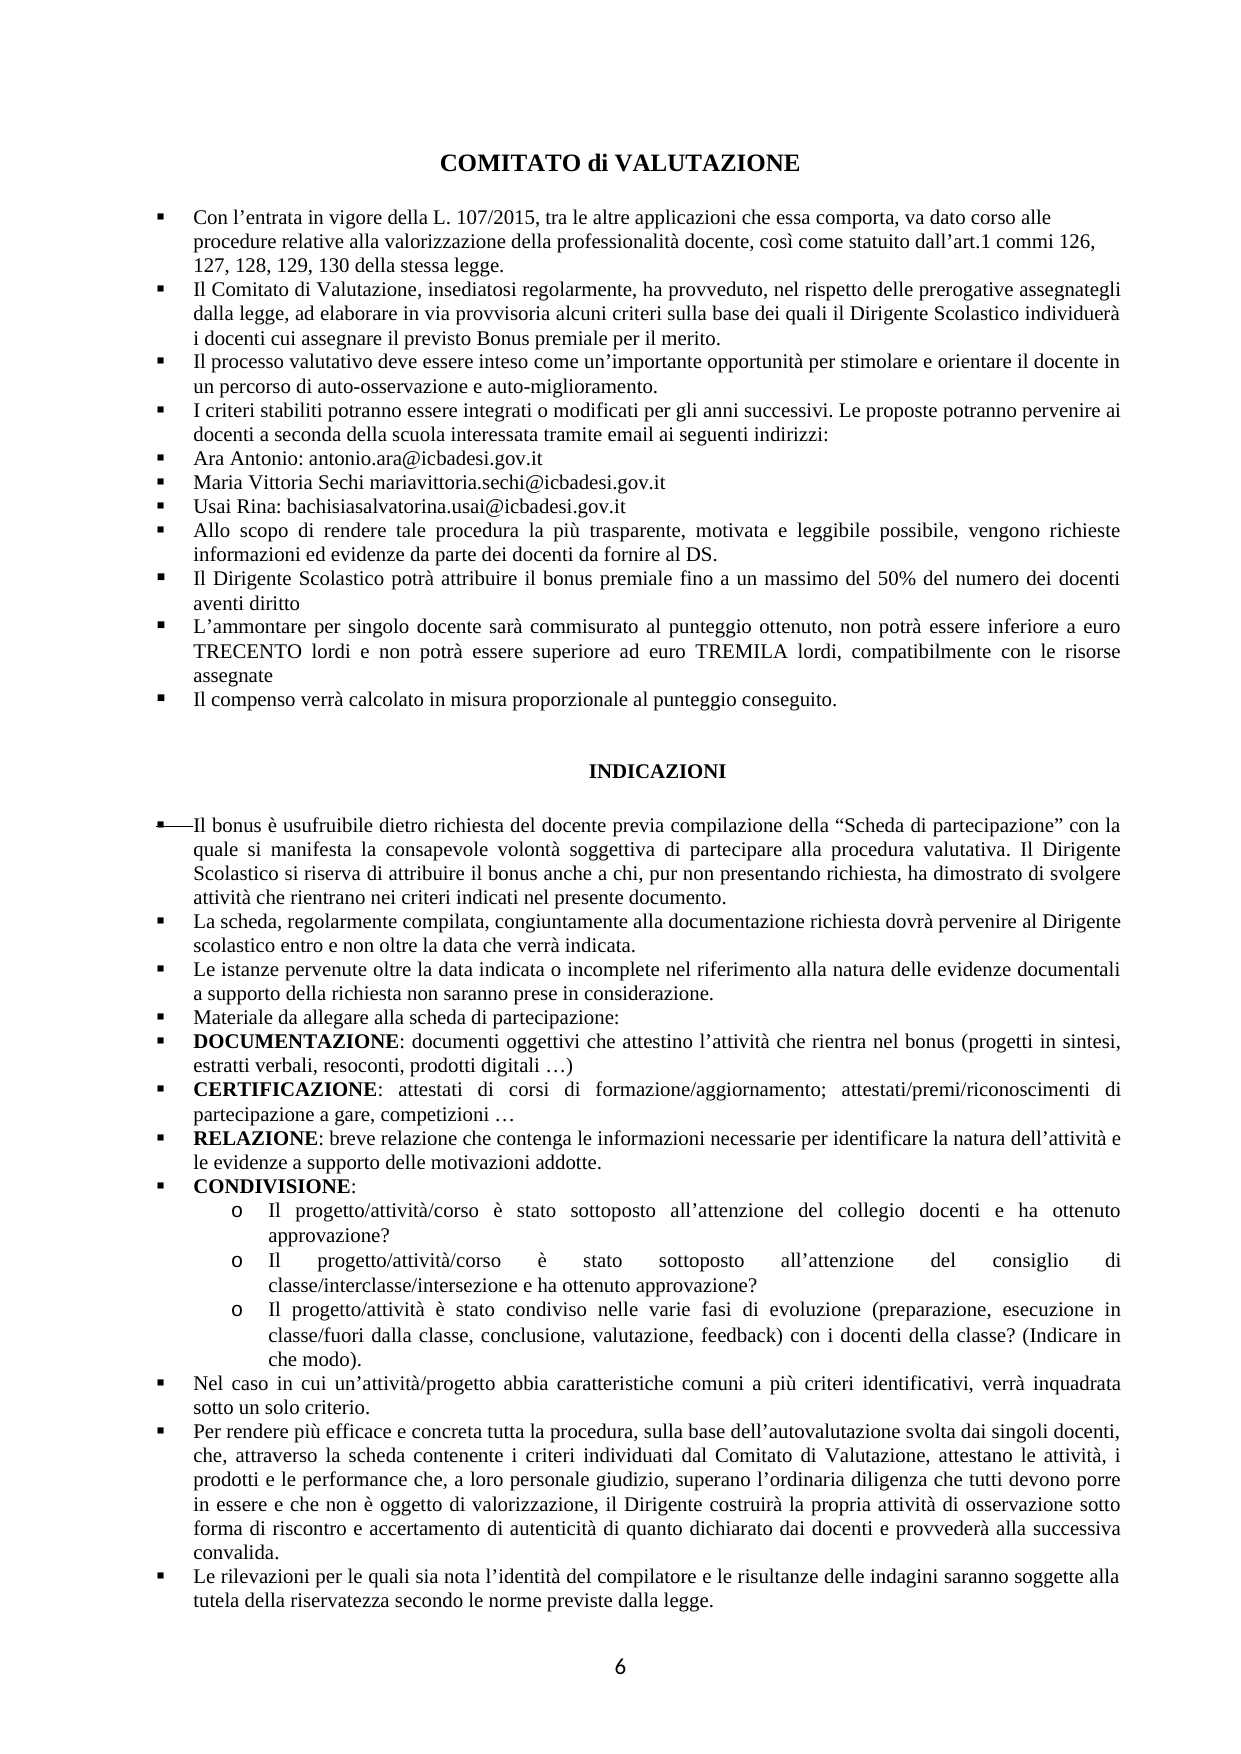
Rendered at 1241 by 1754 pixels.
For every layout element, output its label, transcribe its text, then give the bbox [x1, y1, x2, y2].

list Il progetto/attività è stato condiviso nelle varie fasi di evoluzione (preparazione, esecuzione in classe/fuori dalla classe, conclusione, valutazione, feedback) con i docenti della classe? (Indicare in che modo). [231, 1297, 1122, 1371]
list Il processo valutativo deve essere inteso come un’importante opportunità per stimolare e orientare il docente in un percorso di auto-osservazione e auto-miglioramento. [156, 349, 1122, 398]
text COMITATO di VALUTAZIONE [118, 148, 1122, 176]
list Ara Antonio: antonio.ara@icbadesi.gov.it [156, 446, 1122, 470]
list CERTIFICAZIONE: attestati di corsi di formazione/aggiornamento; attestati/premi/riconoscimenti di partecipazione a gare, competizioni … [156, 1077, 1122, 1126]
list Materiale da allegare alla scheda di partecipazione: [156, 1005, 1122, 1029]
list RELAZIONE: breve relazione che contenga le informazioni necessarie per identificare la natura dell’attività e le evidenze a supporto delle motivazioni addotte. [156, 1126, 1122, 1174]
list Il compenso verrà calcolato in misura proporzionale al punteggio conseguito. [156, 687, 1122, 711]
list Il Comitato di Valutazione, insediatosi regolarmente, ha provveduto, nel rispetto delle prerogative assegnategli dalla legge, ad elaborare in via provvisoria alcuni criteri sulla base dei quali il Dirigente Scolastico individuerà i docenti cui assegnare il previsto Bonus premiale per il merito. [156, 277, 1122, 349]
list Maria Vittoria Sechi mariavittoria.sechi@icbadesi.gov.it [156, 470, 1122, 494]
list Allo scopo di rendere tale procedura la più trasparente, motivata e leggibile possibile, vengono richieste informazioni ed evidenze da parte dei docenti da fornire al DS. [156, 518, 1122, 566]
list Usai Rina: bachisiasalvatorina.usai@icbadesi.gov.it [156, 494, 1122, 518]
list Il Dirigente Scolastico potrà attribuire il bonus premiale fino a un massimo del 50% del numero dei docenti aventi diritto [156, 566, 1122, 614]
list Il progetto/attività/corso è stato sottoposto all’attenzione del consiglio di classe/interclasse/intersezione e ha ottenuto approvazione? [231, 1247, 1122, 1297]
list CONDIVISIONE: [156, 1174, 1122, 1198]
list INDICAZIONI [193, 759, 1122, 783]
list La scheda, regolarmente compilata, congiuntamente alla documentazione richiesta dovrà pervenire al Dirigente scolastico entro e non oltre la data che verrà indicata. [156, 909, 1122, 957]
list Le rilevazioni per le quali sia nota l’identità del compilatore e le risultanze delle indagini saranno soggette alla tutela della riservatezza secondo le norme previste dalla legge. [156, 1564, 1122, 1612]
list Il bonus è usufruibile dietro richiesta del docente previa compilazione della “Scheda di partecipazione” con la quale si manifesta la consapevole volontà soggettiva di partecipare alla procedura valutativa. Il Dirigente Scolastico si riserva di attribuire il bonus anche a chi, pur non presentando richiesta, ha dimostrato di svolgere attività che rientrano nei criteri indicati nel presente documento. [156, 813, 1122, 909]
list Nel caso in cui un’attività/progetto abbia caratteristiche comuni a più criteri identificativi, verrà inquadrata sotto un solo criterio. [156, 1371, 1122, 1419]
list I criteri stabiliti potranno essere integrati o modificati per gli anni successivi. Le proposte potranno pervenire ai docenti a seconda della scuola interessata tramite email ai seguenti indirizzi: [156, 398, 1122, 446]
list DOCUMENTAZIONE: documenti oggettivi che attestino l’attività che rientra nel bonus (progetti in sintesi, estratti verbali, resoconti, prodotti digitali …) [156, 1029, 1122, 1077]
list Per rendere più efficace e concreta tutta la procedura, sulla base dell’autovalutazione svolta dai singoli docenti, che, attraverso la scheda contenente i criteri individuati dal Comitato di Valutazione, attestano le attività, i prodotti e le performance che, a loro personale giudizio, superano l’ordinaria diligenza che tutti devono porre in essere e che non è oggetto di valorizzazione, il Dirigente costruirà la propria attività di osservazione sotto forma di riscontro e accertamento di autenticità di quanto dichiarato dai docenti e provvederà alla successiva convalida. [156, 1419, 1122, 1564]
list Con l’entrata in vigore della L. 107/2015, tra le altre applicazioni che essa comporta, va dato corso alle procedure relative alla valorizzazione della professionalità docente, così come statuito dall’art.1 commi 126, 127, 128, 129, 130 della stessa legge. [156, 205, 1122, 277]
list L’ammontare per singolo docente sarà commisurato al punteggio ottenuto, non potrà essere inferiore a euro TRECENTO lordi e non potrà essere superiore ad euro TREMILA lordi, compatibilmente con le risorse assegnate [156, 614, 1122, 687]
list Il progetto/attività/corso è stato sottoposto all’attenzione del collegio docenti e ha ottenuto approvazione? [231, 1198, 1122, 1247]
list Le istanze pervenute oltre la data indicata o incomplete nel riferimento alla natura delle evidenze documentali a supporto della richiesta non saranno prese in considerazione. [156, 957, 1122, 1005]
